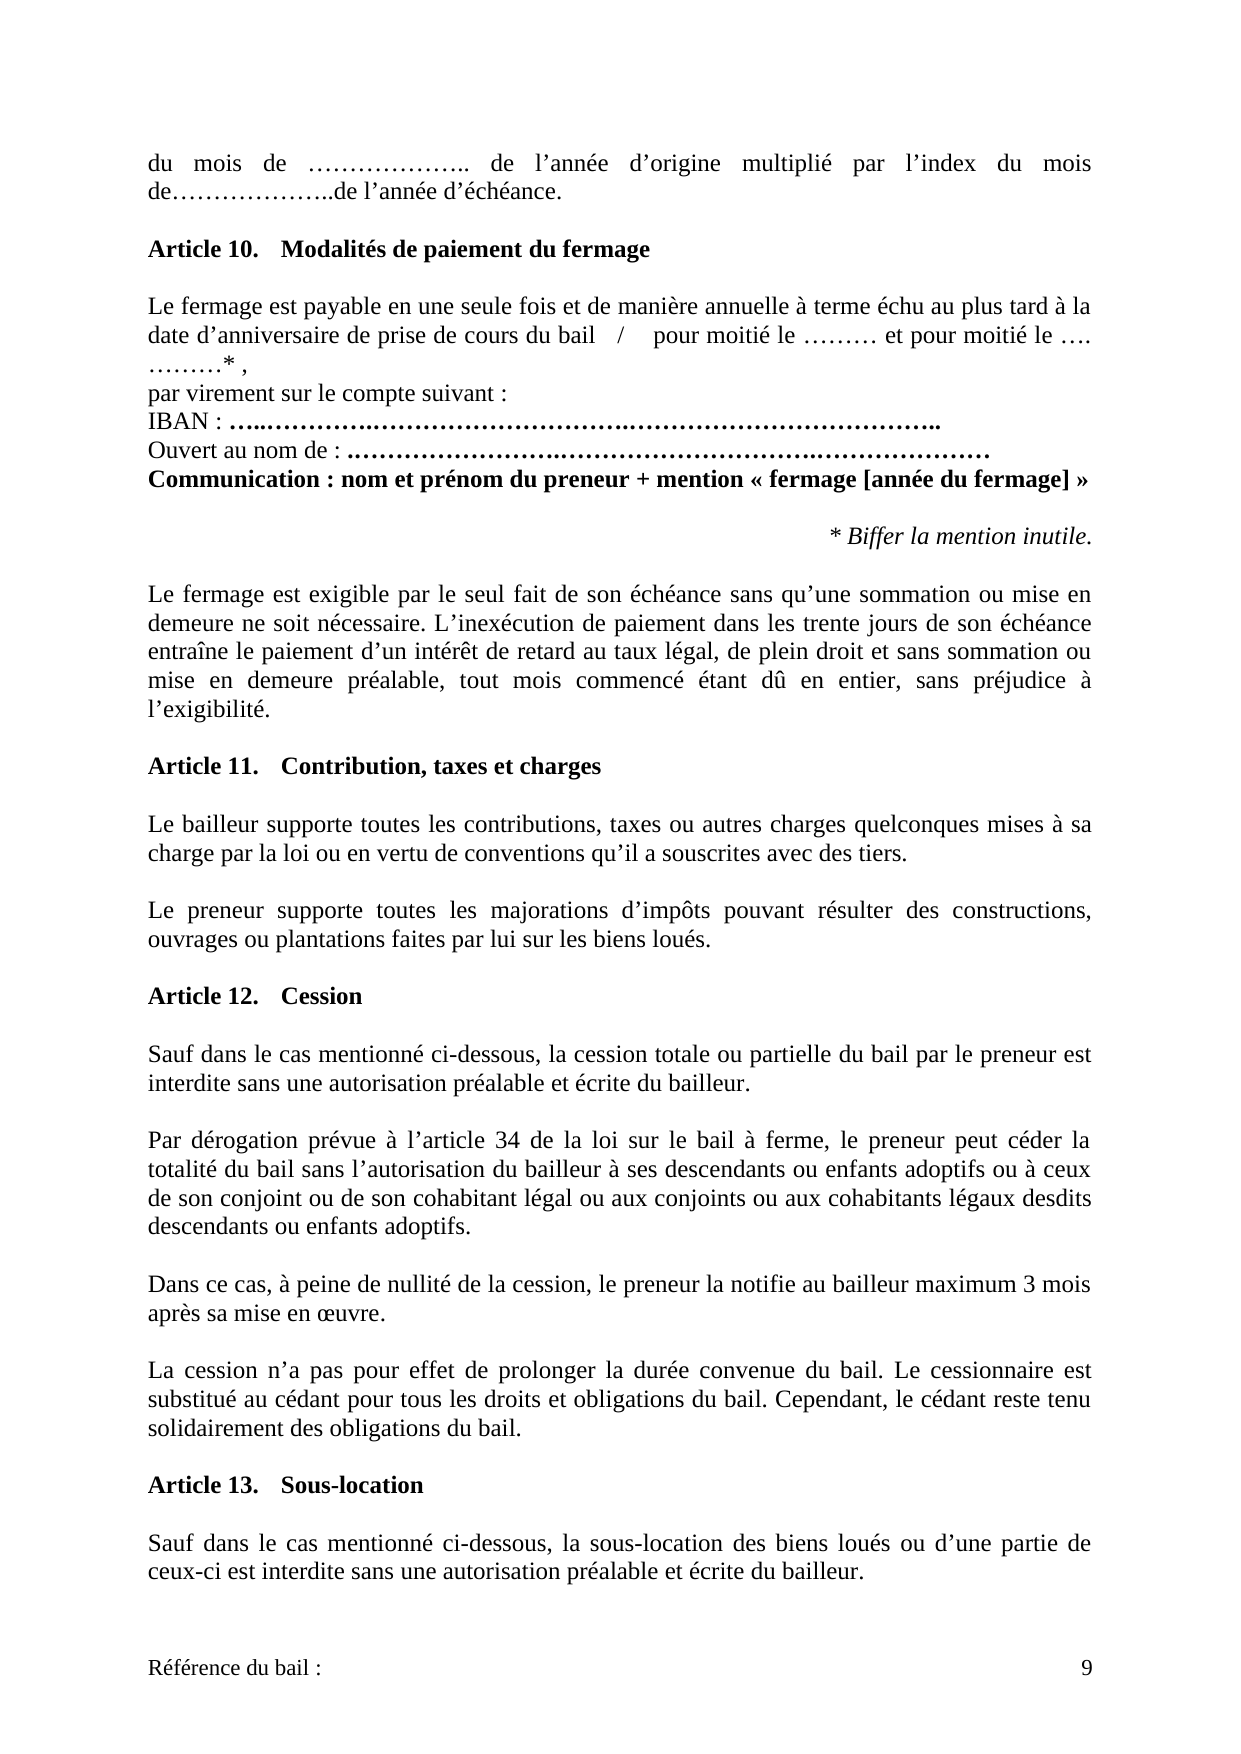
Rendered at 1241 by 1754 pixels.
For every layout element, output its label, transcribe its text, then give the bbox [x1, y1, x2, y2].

text par virement sur le compte suivant : [148, 378, 1092, 406]
text Le preneur supporte toutes les majorations d’impôts pouvant résulter des constructions, ouvrages ou plantations faites par lui sur les biens loués. [148, 895, 1092, 953]
text La cession n’a pas pour effet de prolonger la durée convenue du bail. Le cessionnaire est substitué au cédant pour tous les droits et obligations du bail. Cependant, le cédant reste tenu solidairement des obligations du bail. [148, 1355, 1092, 1441]
list Sous-location [148, 1470, 1092, 1499]
text Communication : nom et prénom du preneur + mention « fermage [année du fermage] » [148, 464, 1092, 493]
list Cession [148, 981, 1092, 1010]
text Ouvert au nom de : .…………………….………………………….………………… [148, 435, 1092, 464]
list Contribution, taxes et charges [148, 751, 1092, 780]
list Modalités de paiement du fermage [148, 234, 1092, 263]
text Par dérogation prévue à l’article 34 de la loi sur le bail à ferme, le preneur peut céder la totalité du bail sans l’autorisation du bailleur à ses descendants ou enfants adoptifs ou à ceux de son conjoint ou de son cohabitant légal ou aux conjoints ou aux cohabitants légaux desdits descendants ou enfants adoptifs. [148, 1125, 1092, 1240]
text Le bailleur supporte toutes les contributions, taxes ou autres charges quelconques mises à sa charge par la loi ou en vertu de conventions qu’il a souscrites avec des tiers. [148, 809, 1092, 866]
text Sauf dans le cas mentionné ci-dessous, la cession totale ou partielle du bail par le preneur est interdite sans une autorisation préalable et écrite du bailleur. [148, 1039, 1092, 1096]
text * Biffer la mention inutile. [148, 521, 1092, 550]
text Sauf dans le cas mentionné ci-dessous, la sous-location des biens loués ou d’une partie de ceux-ci est interdite sans une autorisation préalable et écrite du bailleur. [148, 1499, 1092, 1585]
text Dans ce cas, à peine de nullité de la cession, le preneur la notifie au bailleur maximum 3 mois après sa mise en œuvre. [148, 1269, 1092, 1326]
text Le fermage est payable en une seule fois et de manière annuelle à terme échu au plus tard à la date d’anniversaire de prise de cours du bail / pour moitié le ……… et pour moitié le ….………* , [148, 291, 1092, 378]
text Le fermage est exigible par le seul fait de son échéance sans qu’une sommation ou mise en demeure ne soit nécessaire. L’inexécution de paiement dans les trente jours de son échéance entraîne le paiement d’un intérêt de retard au taux légal, de plein droit et sans sommation ou mise en demeure préalable, tout mois commencé étant dû en entier, sans préjudice à l’exigibilité. [148, 579, 1092, 723]
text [148, 148, 1092, 205]
text IBAN : …..………….………………………….……………………………….. [148, 406, 1092, 435]
